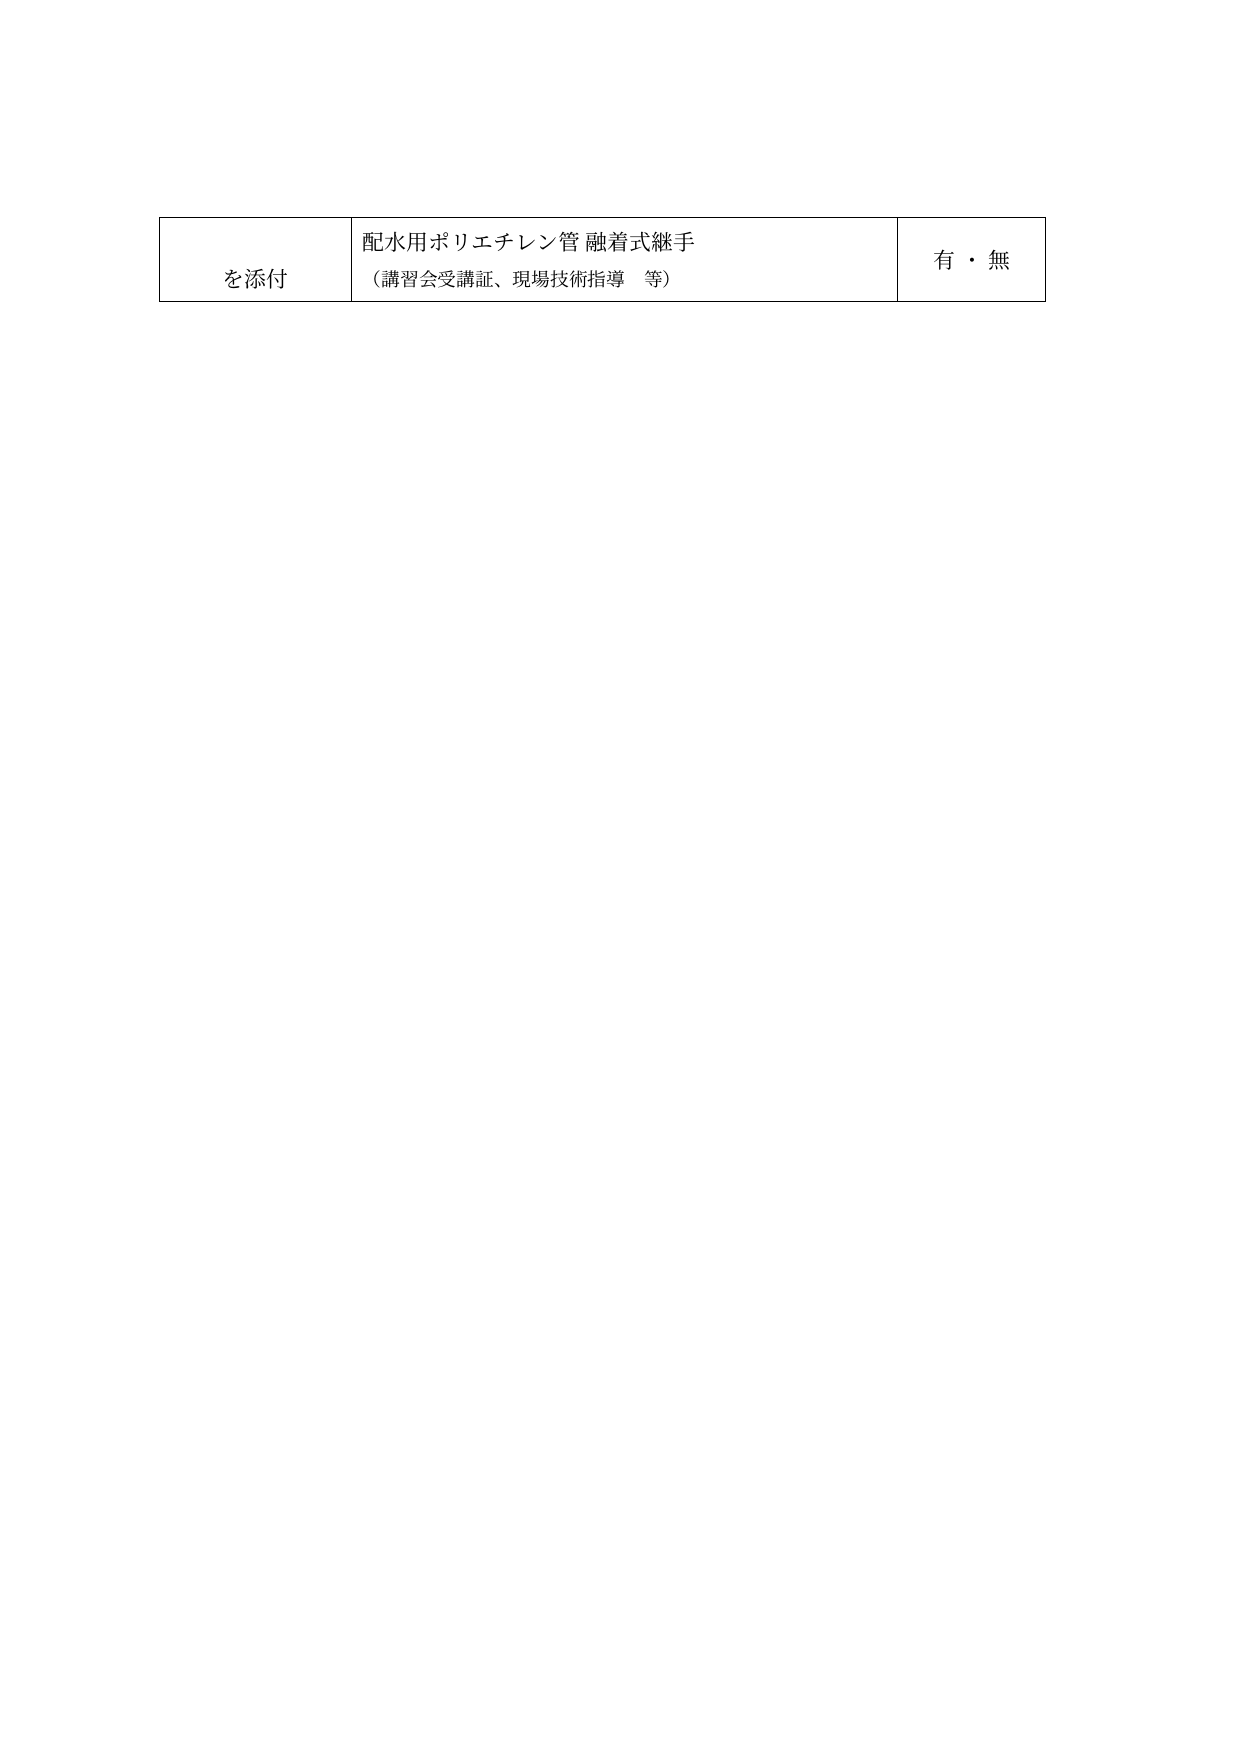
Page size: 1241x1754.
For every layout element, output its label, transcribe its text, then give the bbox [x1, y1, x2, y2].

table_cell 配水用ポリエチレン管 融着式継手 （講習会受講証、現場技術指導 等） [352, 218, 897, 301]
table_cell 有 ・ 無 [898, 218, 1045, 301]
